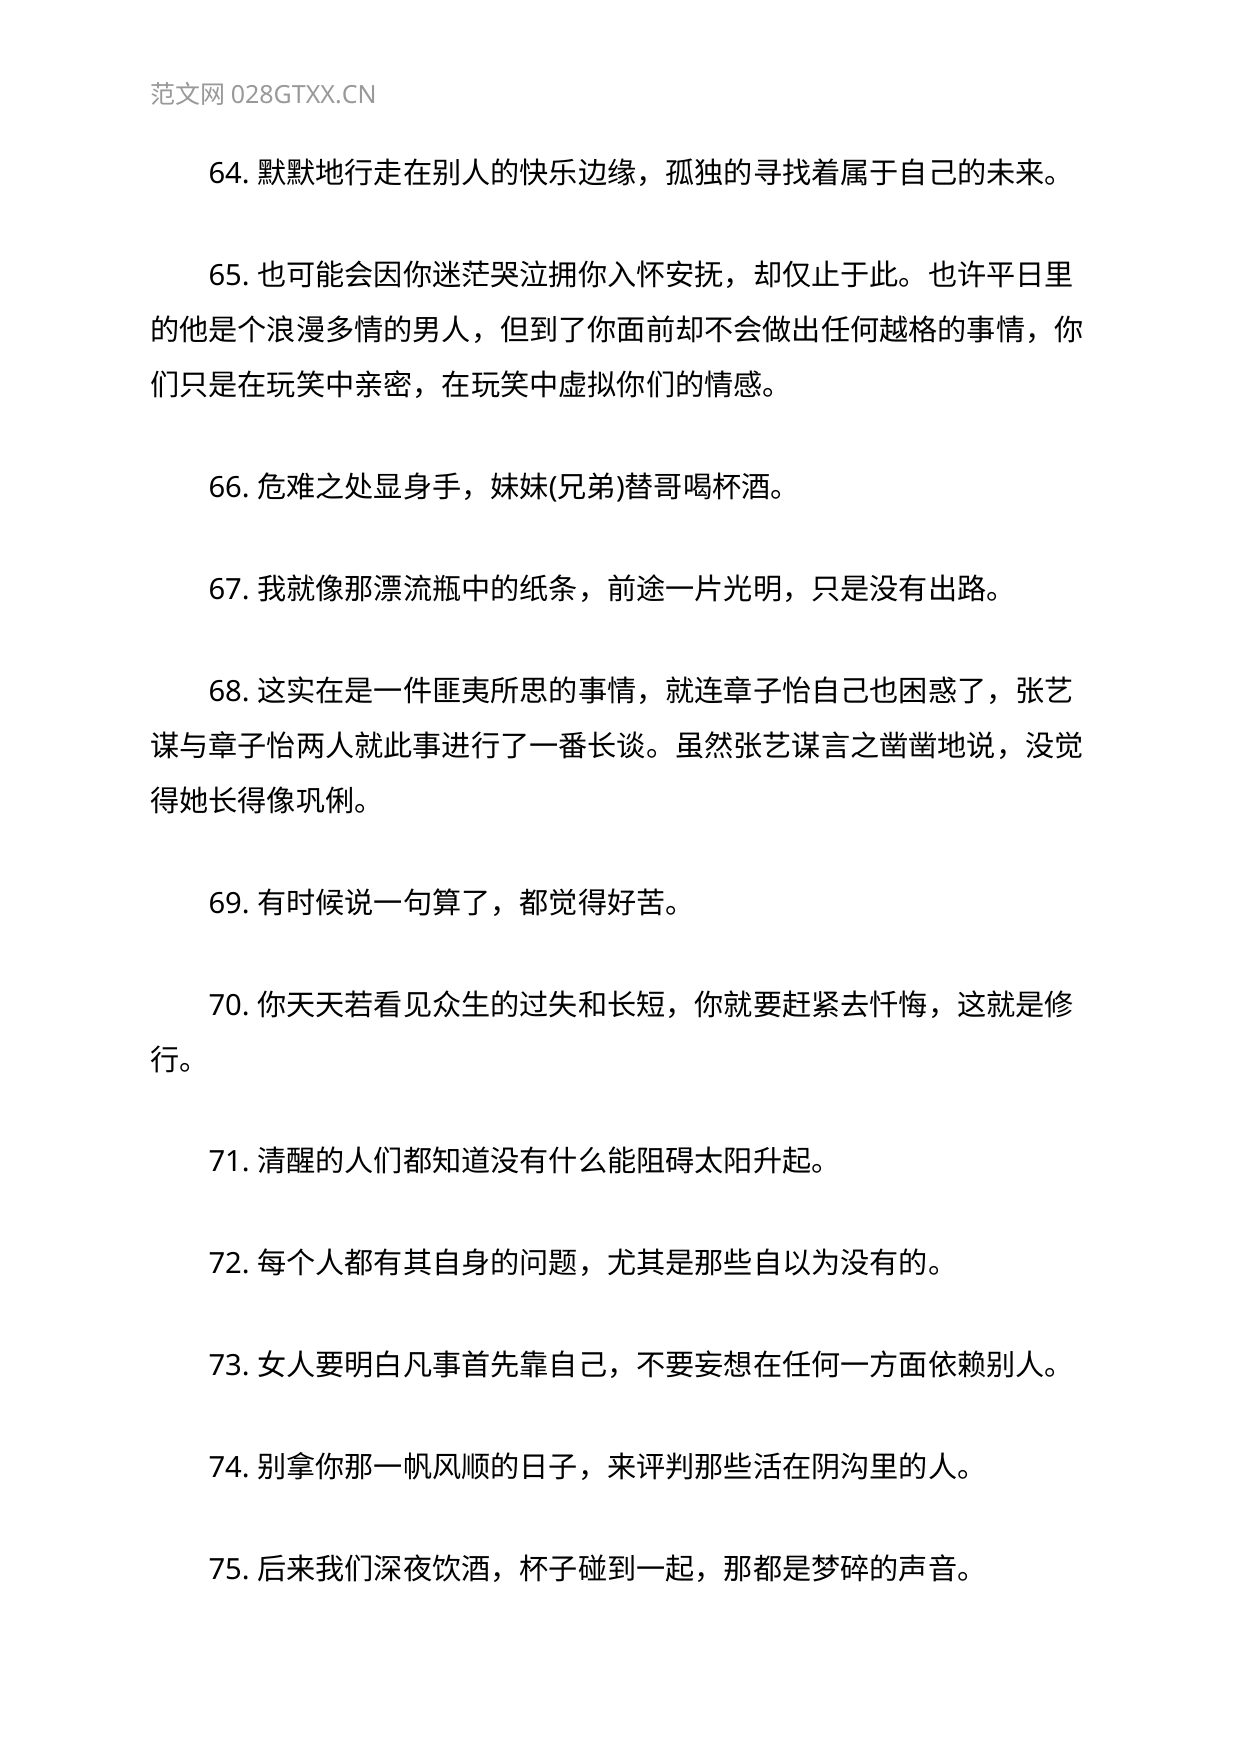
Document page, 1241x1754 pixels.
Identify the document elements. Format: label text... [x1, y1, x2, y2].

text 67. 我就像那漂流瓶中的纸条，前途一片光明，只是没有出路。 [150, 566, 1090, 608]
text 74. 别拿你那一帆风顺的日子，来评判那些活在阴沟里的人。 [150, 1444, 1090, 1486]
text 70. 你天天若看见众生的过失和长短，你就要赶紧去忏悔，这就是修行。 [150, 981, 1090, 1078]
text 69. 有时候说一句算了，都觉得好苦。 [150, 879, 1090, 922]
text 68. 这实在是一件匪夷所思的事情，就连章子怡自己也困惑了，张艺谋与章子怡两人就此事进行了一番长谈。虽然张艺谋言之凿凿地说，没觉得她长得像巩俐。 [150, 668, 1090, 820]
text 66. 危难之处显身手，妹妹(兄弟)替哥喝杯酒。 [150, 464, 1090, 506]
text 75. 后来我们深夜饮酒，杯子碰到一起，那都是梦碎的声音。 [150, 1546, 1090, 1588]
text 73. 女人要明白凡事首先靠自己，不要妄想在任何一方面依赖别人。 [150, 1342, 1090, 1384]
text 65. 也可能会因你迷茫哭泣拥你入怀安抚，却仅止于此。也许平日里的他是个浪漫多情的男人，但到了你面前却不会做出任何越格的事情，你们只是在玩笑中亲密，在玩笑中虚拟你们的情感。 [150, 252, 1090, 404]
text 71. 清醒的人们都知道没有什么能阻碍太阳升起。 [150, 1138, 1090, 1180]
text 72. 每个人都有其自身的问题，尤其是那些自以为没有的。 [150, 1240, 1090, 1282]
text 64. 默默地行走在别人的快乐边缘，孤独的寻找着属于自己的未来。 [150, 150, 1090, 192]
